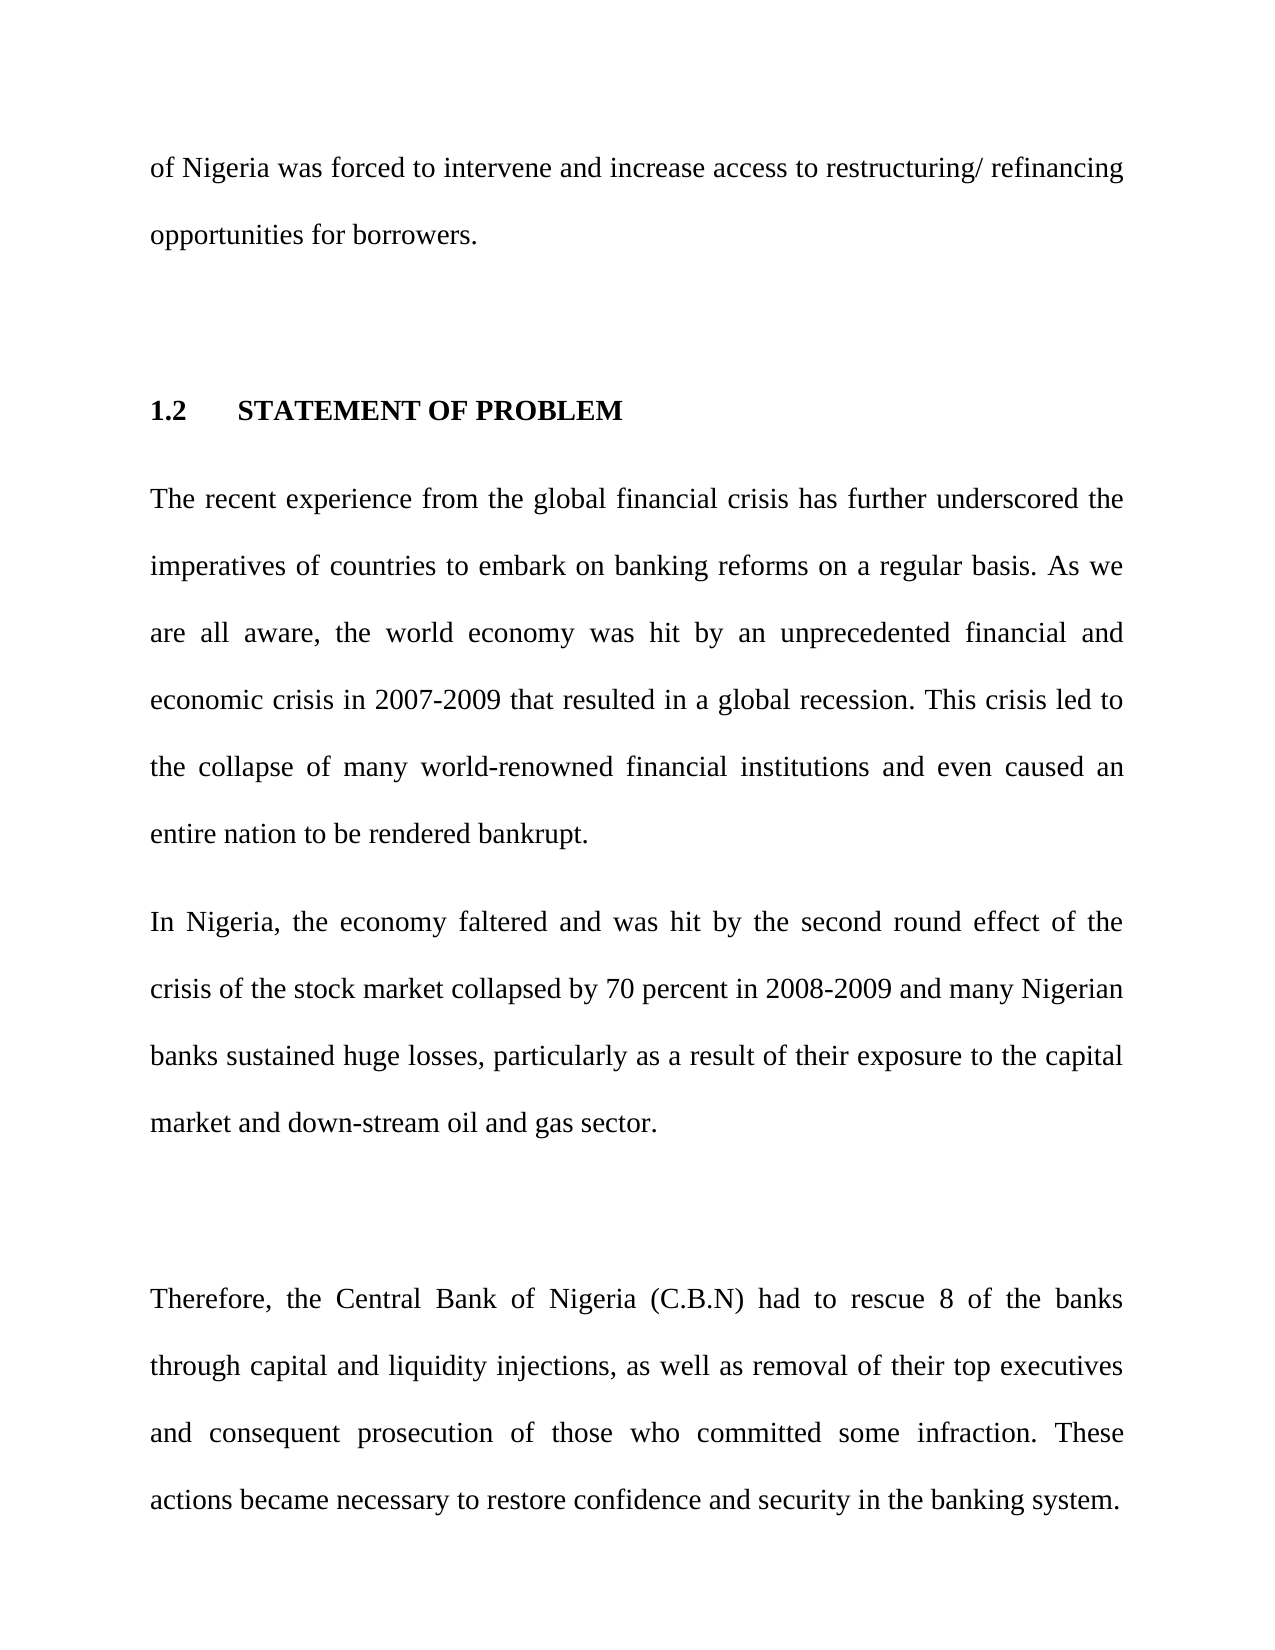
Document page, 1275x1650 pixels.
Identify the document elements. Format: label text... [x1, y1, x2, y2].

text Therefore, the Central Bank of Nigeria (C.B.N) had to rescue 8 of the banks through capital and liquidity injections, as well as removal of their top executives and consequent prosecution of those who committed some infraction. These actions became necessary to restore confidence and security in the banking system. [150, 1281, 1125, 1516]
text In Nigeria, the economy faltered and was hit by the second round effect of the crisis of the stock market collapsed by 70 percent in 2008-2009 and many Nigerian banks sustained huge losses, particularly as a result of their exposure to the capital market and down-stream oil and gas sector. [150, 904, 1125, 1139]
text 1.2 STATEMENT OF PROBLEM [150, 393, 1125, 426]
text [150, 150, 1125, 251]
text The recent experience from the global financial crisis has further underscored the imperatives of countries to embark on banking reforms on a regular basis. As we are all aware, the world economy was hit by an unprecedented financial and economic crisis in 2007-2009 that resulted in a global recession. This crisis led to the collapse of many world-renowned financial institutions and even caused an entire nation to be rendered bankrupt. [150, 481, 1125, 850]
